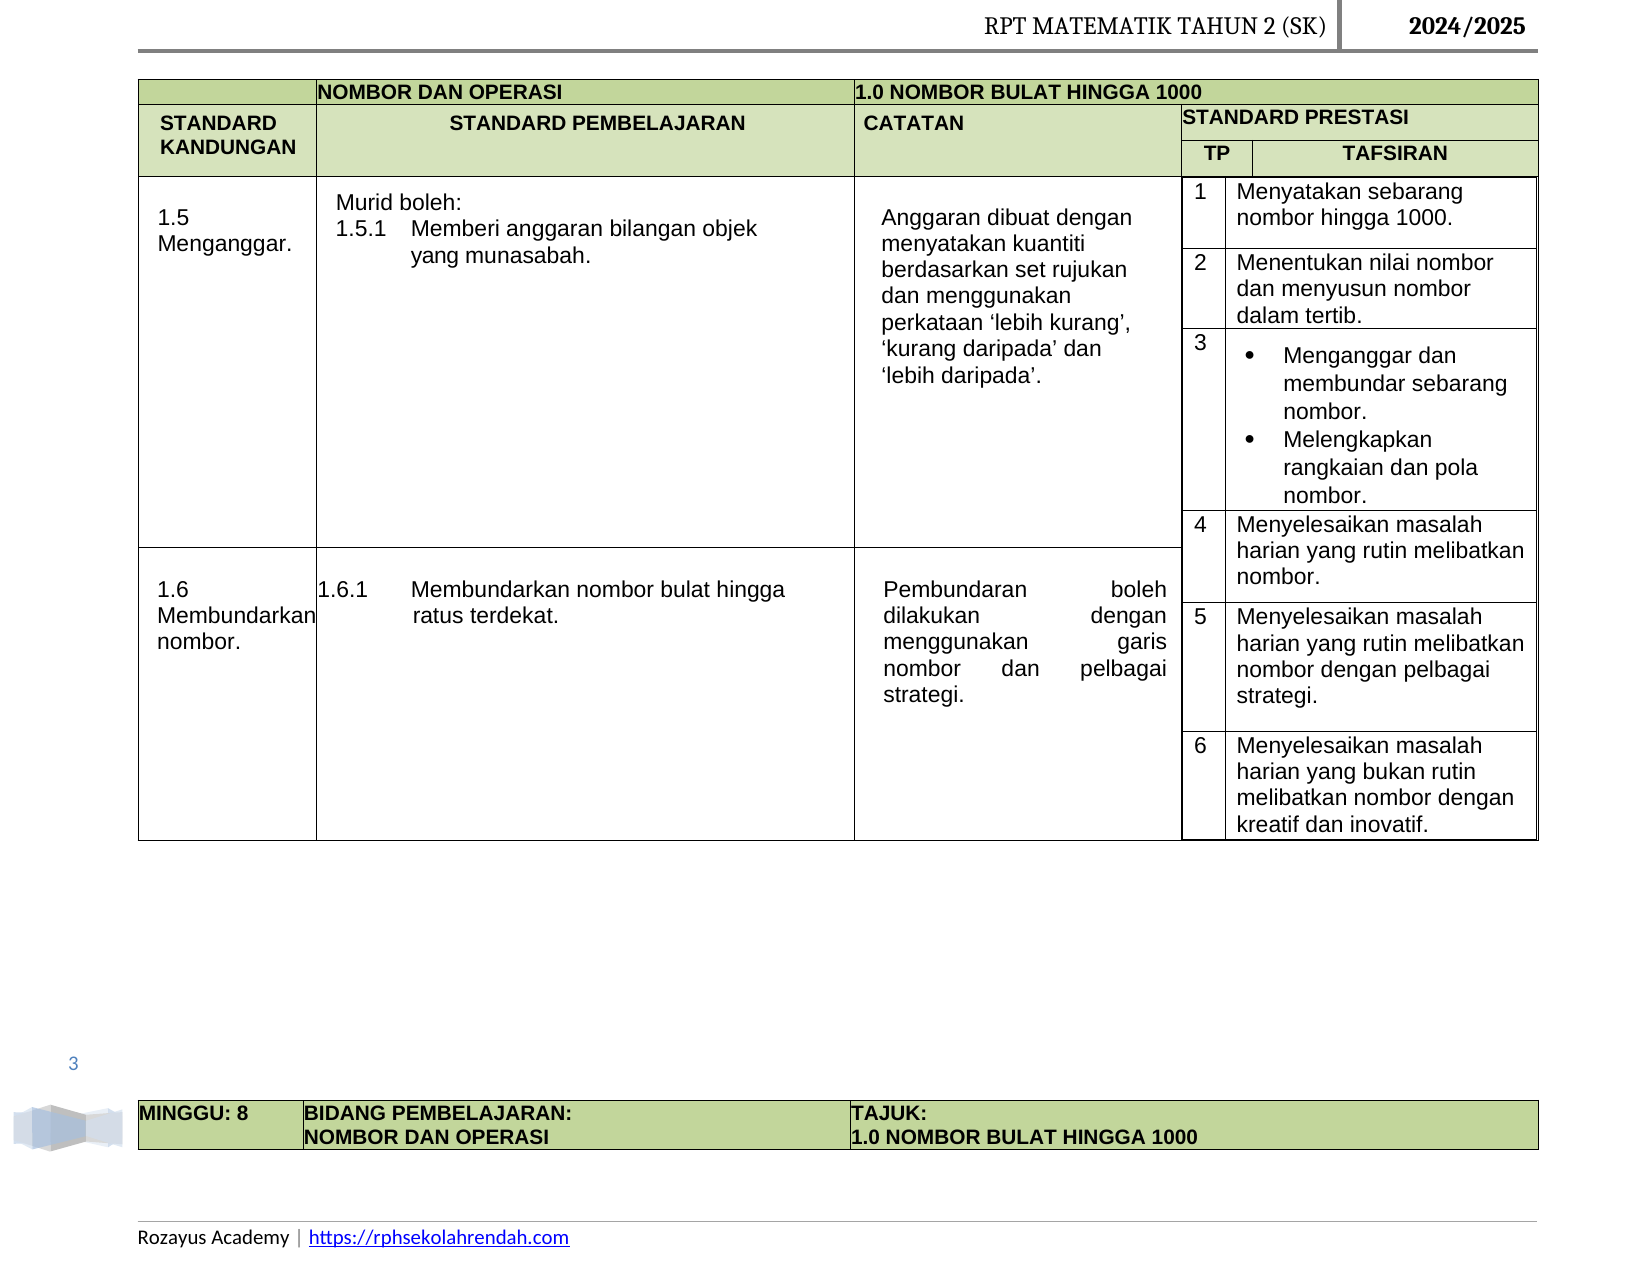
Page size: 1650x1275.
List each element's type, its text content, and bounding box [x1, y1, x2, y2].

table_cell [1183, 249, 1225, 328]
table_cell [1226, 732, 1536, 839]
table_cell TP [1182, 141, 1252, 176]
table_cell [1226, 603, 1536, 731]
table_cell [1183, 732, 1225, 839]
table_cell STANDARD PEMBELAJARAN [317, 105, 854, 176]
table_header MINGGU: 8 [139, 1101, 303, 1149]
table_cell 1.6 Membundarkan nombor. [139, 548, 316, 840]
table_cell Anggaran dibuat dengan menyatakan kuantiti berdasarkan set rujukan dan menggunakan perkataan ‘lebih kurang’, ‘kurang daripada’ dan ‘lebih daripada’. [855, 177, 1181, 547]
table_cell [1183, 511, 1225, 602]
table_cell 1.6.1 Membundarkan nombor bulat hingga ratus terdekat. [317, 548, 854, 840]
table_cell STANDARD KANDUNGAN [139, 105, 316, 176]
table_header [855, 80, 1538, 104]
table_cell STANDARD PRESTASI [1182, 105, 1538, 140]
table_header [317, 80, 854, 104]
table_header MINGGU: 7 [139, 80, 316, 104]
table_cell [1226, 511, 1536, 602]
table_cell [1226, 249, 1536, 328]
table_cell [1226, 178, 1536, 248]
table_cell [1183, 603, 1225, 731]
table_cell Murid boleh: 1.5.1 Memberi anggaran bilangan objek yang munasabah. [317, 177, 854, 547]
table_cell CATATAN [855, 105, 1181, 176]
table_cell [1183, 329, 1225, 510]
table_cell [1183, 178, 1225, 248]
table_cell [1226, 329, 1536, 510]
table_cell Pembundaran boleh dilakukan dengan menggunakan garis nombor dan pelbagai strategi. [855, 548, 1181, 840]
table_header TAJUK: 1.0 NOMBOR BULAT HINGGA 1000 [851, 1101, 1538, 1149]
table_cell 1.5 Menganggar. [139, 177, 316, 547]
table_header BIDANG PEMBELAJARAN: NOMBOR DAN OPERASI [304, 1101, 850, 1149]
table_cell TAFSIRAN [1253, 141, 1538, 176]
